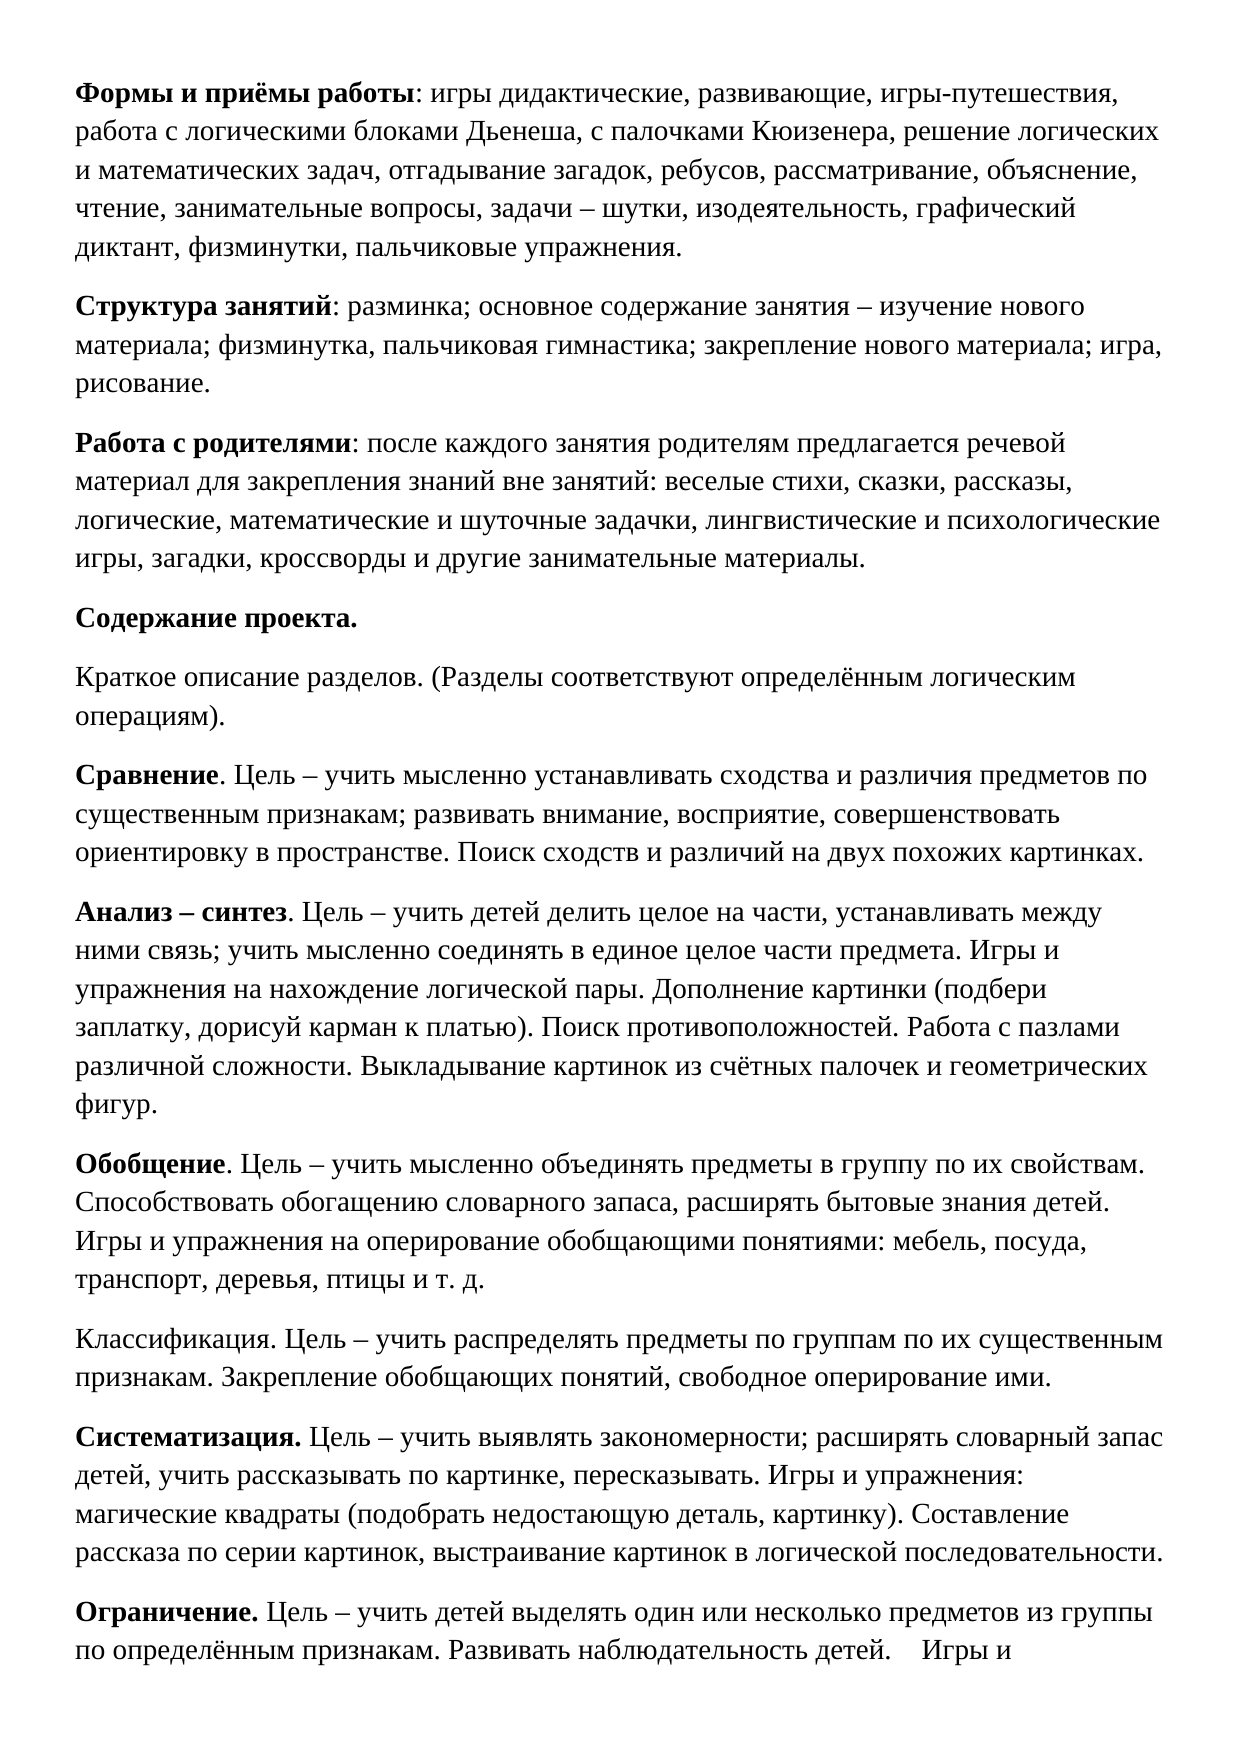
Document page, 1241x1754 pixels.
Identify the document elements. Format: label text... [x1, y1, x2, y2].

text Краткое описание разделов. (Разделы соответствуют определённым логическим операциям). [75, 659, 1165, 731]
text Формы и приёмы работы: игры дидактические, развивающие, игры-путешествия, работа с логическими блоками Дьенеша, с палочками Кюизенера, решение логических и математических задач, отгадывание загадок, ребусов, рассматривание, объяснение, чтение, занимательные вопросы, задачи – шутки, изодеятельность, графический диктант, физминутки, пальчиковые упражнения. [75, 75, 1165, 263]
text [75, 1594, 1165, 1666]
text Структура занятий: разминка; основное содержание занятия – изучение нового материала; физминутка, пальчиковая гимнастика; закрепление нового материала; игра, рисование. [75, 288, 1165, 399]
text Сравнение. Цель – учить мысленно устанавливать сходства и различия предметов по существенным признакам; развивать внимание, восприятие, совершенствовать ориентировку в пространстве. Поиск сходств и различий на двух похожих картинках. [75, 757, 1165, 868]
text Систематизация. Цель – учить выявлять закономерности; расширять словарный запас детей, учить рассказывать по картинке, пересказывать. Игры и упражнения: магические квадраты (подобрать недостающую деталь, картинку). Составление рассказа по серии картинок, выстраивание картинок в логической последовательности. [75, 1419, 1165, 1568]
text Анализ – синтез. Цель – учить детей делить целое на части, устанавливать между ними связь; учить мысленно соединять в единое целое части предмета. Игры и упражнения на нахождение логической пары. Дополнение картинки (подбери заплатку, дорисуй карман к платью). Поиск противоположностей. Работа с пазлами различной сложности. Выкладывание картинок из счётных палочек и геометрических фигур. [75, 894, 1165, 1120]
text Содержание проекта. [75, 600, 1165, 633]
text Классификация. Цель – учить распределять предметы по группам по их существенным признакам. Закрепление обобщающих понятий, свободное оперирование ими. [75, 1321, 1165, 1393]
text Обобщение. Цель – учить мысленно объединять предметы в группу по их свойствам. Способствовать обогащению словарного запаса, расширять бытовые знания детей. Игры и упражнения на оперирование обобщающими понятиями: мебель, посуда, транспорт, деревья, птицы и т. д. [75, 1146, 1165, 1295]
text Работа с родителями: после каждого занятия родителям предлагается речевой материал для закрепления знаний вне занятий: веселые стихи, сказки, рассказы, логические, математические и шуточные задачки, лингвистические и психологические игры, загадки, кроссворды и другие занимательные материалы. [75, 425, 1165, 574]
